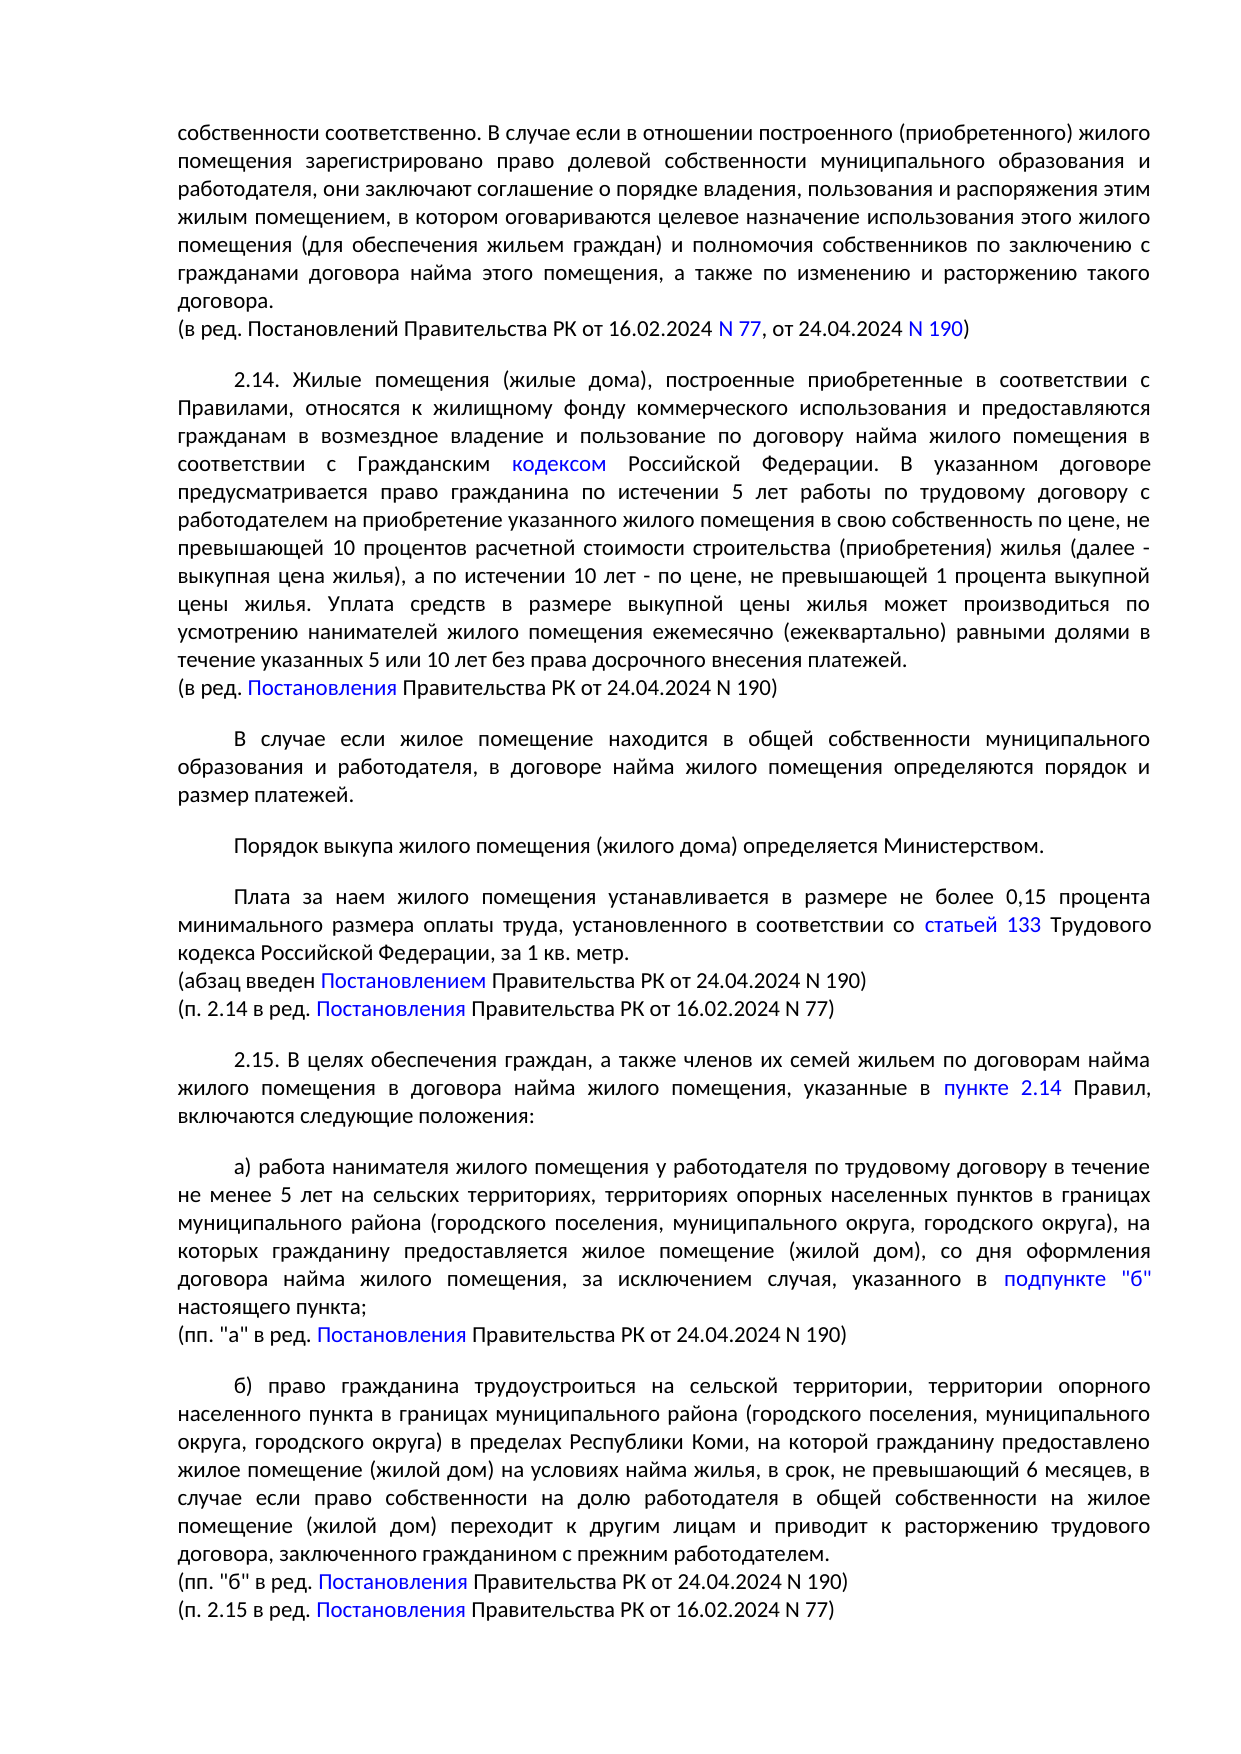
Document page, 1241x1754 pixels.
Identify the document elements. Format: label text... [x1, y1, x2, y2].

text (в ред. Постановлений Правительства РК от 16.02.2024 N 77, от 24.04.2024 N 190) [177, 314, 1152, 342]
text (пп. "б" в ред. Постановления Правительства РК от 24.04.2024 N 190) [177, 1567, 1152, 1596]
text (п. 2.15 в ред. Постановления Правительства РК от 16.02.2024 N 77) [177, 1596, 1152, 1623]
text (пп. "а" в ред. Постановления Правительства РК от 24.04.2024 N 190) [177, 1320, 1152, 1348]
text В случае если жилое помещение находится в общей собственности муниципального образования и работодателя, в договоре найма жилого помещения определяются порядок и размер платежей. [177, 724, 1152, 808]
text Плата за наем жилого помещения устанавливается в размере не более 0,15 процента минимального размера оплаты труда, установленного в соответствии со статьей 133 Трудового кодекса Российской Федерации, за 1 кв. метр. [177, 882, 1152, 966]
text а) работа нанимателя жилого помещения у работодателя по трудовому договору в течение не менее 5 лет на сельских территориях, территориях опорных населенных пунктов в границах муниципального района (городского поселения, муниципального округа, городского округа), на которых гражданину предоставляется жилое помещение (жилой дом), со дня оформления договора найма жилого помещения, за исключением случая, указанного в подпункте "б" настоящего пункта; [177, 1152, 1152, 1320]
text б) право гражданина трудоустроиться на сельской территории, территории опорного населенного пункта в границах муниципального района (городского поселения, муниципального округа, городского округа) в пределах Республики Коми, на которой гражданину предоставлено жилое помещение (жилой дом) на условиях найма жилья, в срок, не превышающий 6 месяцев, в случае если право собственности на долю работодателя в общей собственности на жилое помещение (жилой дом) переходит к другим лицам и приводит к расторжению трудового договора, заключенного гражданином с прежним работодателем. [177, 1371, 1152, 1567]
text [177, 118, 1152, 314]
text 2.14. Жилые помещения (жилые дома), построенные приобретенные в соответствии с Правилами, относятся к жилищному фонду коммерческого использования и предоставляются гражданам в возмездное владение и пользование по договору найма жилого помещения в соответствии с Гражданским кодексом Российской Федерации. В указанном договоре предусматривается право гражданина по истечении 5 лет работы по трудовому договору с работодателем на приобретение указанного жилого помещения в свою собственность по цене, не превышающей 10 процентов расчетной стоимости строительства (приобретения) жилья (далее - выкупная цена жилья), а по истечении 10 лет - по цене, не превышающей 1 процента выкупной цены жилья. Уплата средств в размере выкупной цены жилья может производиться по усмотрению нанимателей жилого помещения ежемесячно (ежеквартально) равными долями в течение указанных 5 или 10 лет без права досрочного внесения платежей. [177, 365, 1152, 673]
text (абзац введен Постановлением Правительства РК от 24.04.2024 N 190) [177, 966, 1152, 994]
text 2.15. В целях обеспечения граждан, а также членов их семей жильем по договорам найма жилого помещения в договора найма жилого помещения, указанные в пункте 2.14 Правил, включаются следующие положения: [177, 1045, 1152, 1129]
text (п. 2.14 в ред. Постановления Правительства РК от 16.02.2024 N 77) [177, 994, 1152, 1022]
text Порядок выкупа жилого помещения (жилого дома) определяется Министерством. [177, 831, 1152, 859]
text (в ред. Постановления Правительства РК от 24.04.2024 N 190) [177, 673, 1152, 701]
